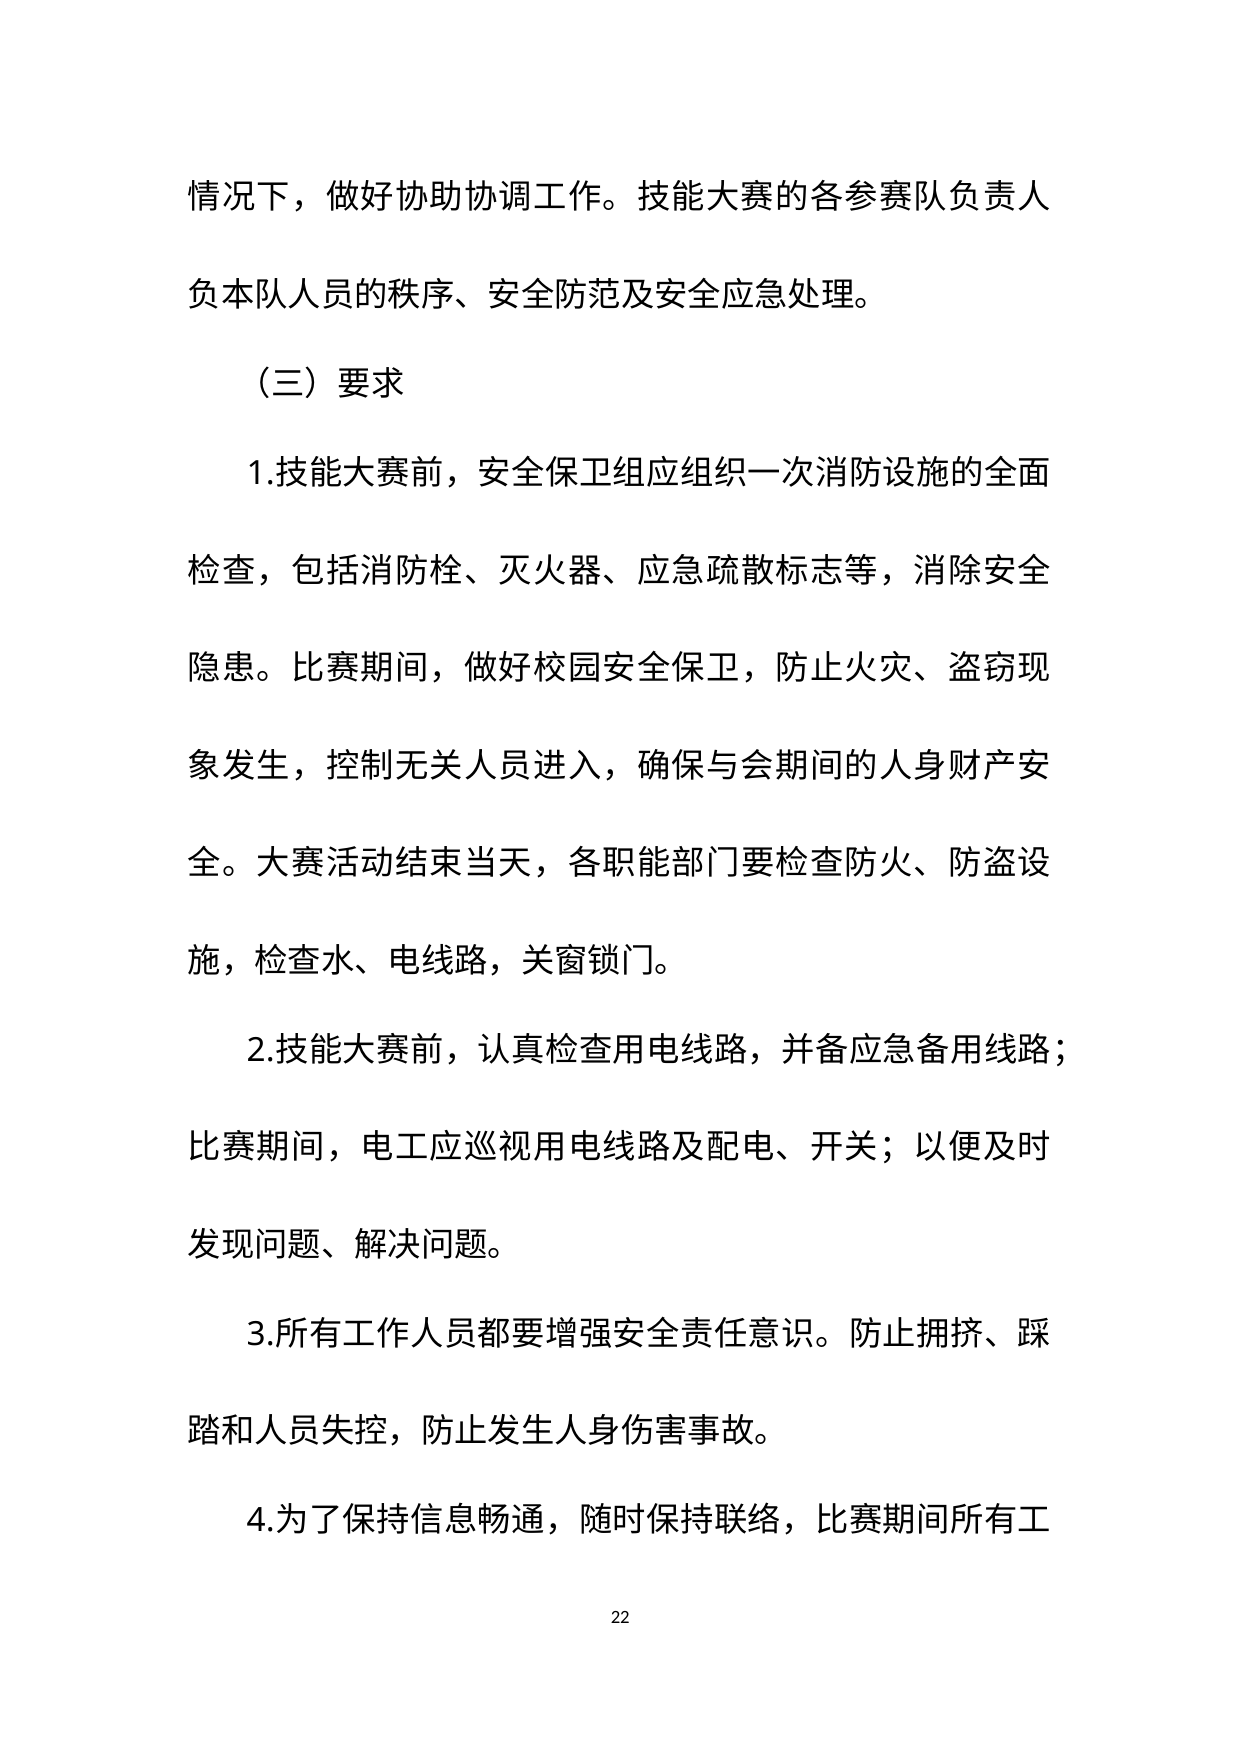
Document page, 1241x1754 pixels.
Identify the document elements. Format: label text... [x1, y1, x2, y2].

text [187, 162, 1053, 324]
text 3.所有工作人员都要增强安全责任意识。防止拥挤、踩踏和人员失控，防止发生人身伤害事故。 [187, 1298, 1053, 1461]
text 1.技能大赛前，安全保卫组应组织一次消防设施的全面检查，包括消防栓、灭火器、应急疏散标志等，消除安全隐患。比赛期间，做好校园安全保卫，防止火灾、盗窃现象发生，控制无关人员进入，确保与会期间的人身财产安全。大赛活动结束当天，各职能部门要检查防火、防盗设施，检查水、电线路，关窗锁门。 [187, 438, 1053, 990]
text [187, 1485, 1053, 1550]
text （三）要求 [187, 348, 1053, 413]
text 2.技能大赛前，认真检查用电线路，并备应急备用线路；比赛期间，电工应巡视用电线路及配电、开关；以便及时发现问题、解决问题。 [187, 1014, 1053, 1274]
